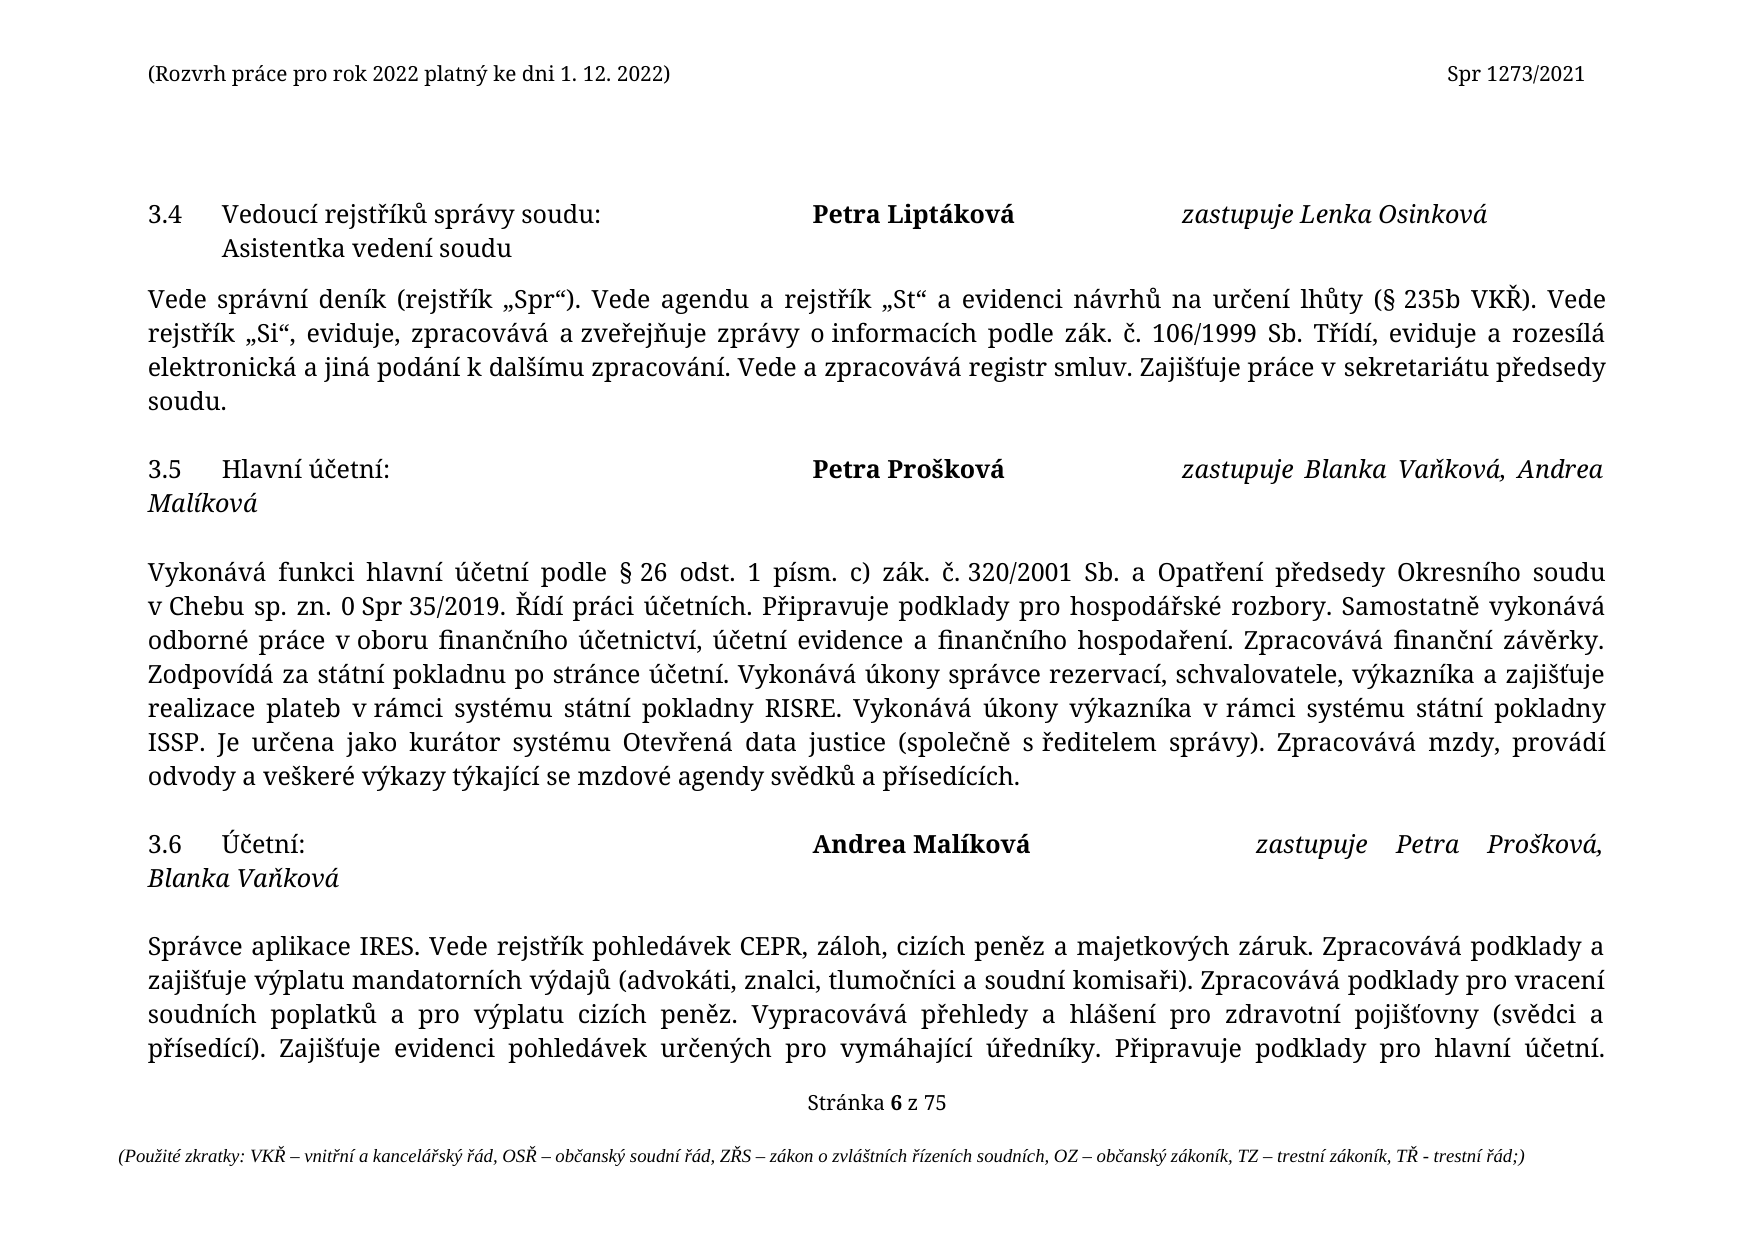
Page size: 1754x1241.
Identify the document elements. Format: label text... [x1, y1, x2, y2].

text Asistentka vedení soudu [148, 231, 1606, 265]
text 3.4 Vedoucí rejstříků správy soudu: Petra Liptáková zastupuje Lenka Osinková [148, 197, 1606, 231]
text 3.5 Hlavní účetní: Petra Prošková zastupuje Blanka Vaňková, Andrea Malíková [148, 452, 1606, 520]
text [148, 929, 1606, 1065]
text Vede správní deník (rejstřík „Spr“). Vede agendu a rejstřík „St“ a evidenci návrhů na určení lhůty (§ 235b VKŘ). Vede rejstřík „Si“, eviduje, zpracovává a zveřejňuje zprávy o informacích podle zák. č. 106/1999 Sb. Třídí, eviduje a rozesílá elektronická a jiná podání k dalšímu zpracování. Vede a zpracovává registr smluv. Zajišťuje práce v sekretariátu předsedy soudu. [148, 282, 1606, 418]
text Vykonává funkci hlavní účetní podle § 26 odst. 1 písm. c) zák. č. 320/2001 Sb. a Opatření předsedy Okresního soudu v Chebu sp. zn. 0 Spr 35/2019. Řídí práci účetních. Připravuje podklady pro hospodářské rozbory. Samostatně vykonává odborné práce v oboru finančního účetnictví, účetní evidence a finančního hospodaření. Zpracovává finanční závěrky. Zodpovídá za státní pokladnu po stránce účetní. Vykonává úkony správce rezervací, schvalovatele, výkazníka a zajišťuje realizace plateb v rámci systému státní pokladny RISRE. Vykonává úkony výkazníka v rámci systému státní pokladny ISSP. Je určena jako kurátor systému Otevřená data justice (společně s ředitelem správy). Zpracovává mzdy, provádí odvody a veškeré výkazy týkající se mzdové agendy svědků a přísedících. [148, 554, 1606, 793]
text 3.6 Účetní: Andrea Malíková zastupuje Petra Prošková, Blanka Vaňková [148, 827, 1606, 895]
